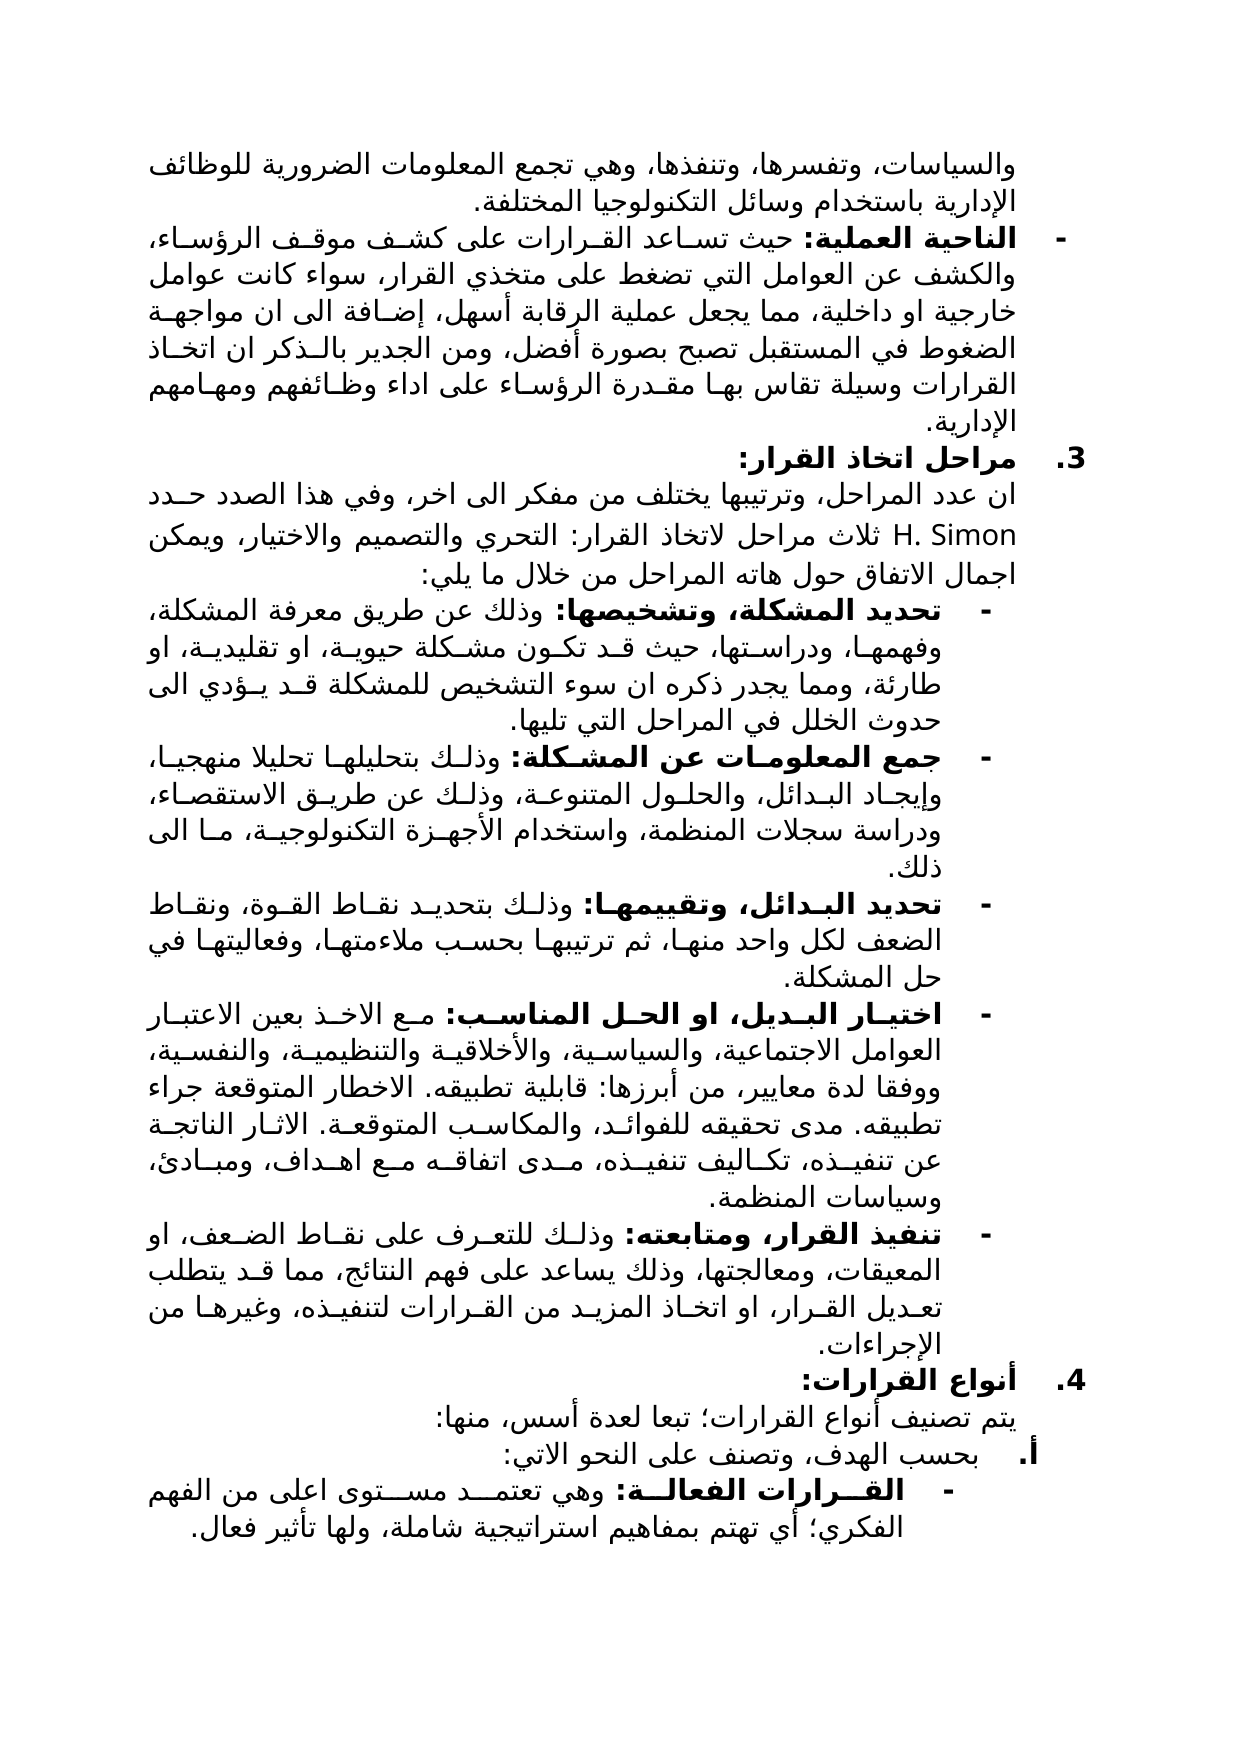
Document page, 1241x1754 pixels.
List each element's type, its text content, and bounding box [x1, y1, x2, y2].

list بحسب الهدف، وتصنف على النحو الاتي: [148, 1437, 1018, 1471]
list يتم تصنيف أنواع القرارات؛ تبعا لعدة أسس، منها: [148, 1400, 1018, 1434]
list تنفيذ القرار، ومتابعته: وذلك للتعرف على نقاط الضعف، او المعيقات، ومعالجتها، وذلك يساعد على فهم النتائج، مما قد يتطلب تعديل القرار، او اتخاذ المزيد من القرارات لتنفيذه، وغيرها من الإجراءات. [148, 1217, 980, 1361]
list تحديد البدائل، وتقييمها: وذلك بتحديد نقاط القوة، ونقاط الضعف لكل واحد منها، ثم ترتيبها بحسب ملاءمتها، وفعاليتها في حل المشكلة. [148, 887, 980, 994]
list الناحية العملية: حيث تساعد القرارات على كشف موقف الرؤساء، والكشف عن العوامل التي تضغط على متخذي القرار، سواء كانت عوامل خارجية او داخلية، مما يجعل عملية الرقابة أسهل، إضافة الى ان مواجهة الضغوط في المستقبل تصبح بصورة أفضل، ومن الجدير بالذكر ان اتخاذ القرارات وسيلة تقاس بها مقدرة الرؤساء على اداء وظائفهم ومهامهم الإدارية. [148, 221, 1055, 438]
list مراحل اتخاذ القرار: [148, 441, 1055, 475]
list ان عدد المراحل، وترتيبها يختلف من مفكر الى اخر، وفي هذا الصدد حدد H. Simon ثلاث مراحل لاتخاذ القرار: التحري والتصميم والاختيار، ويمكن اجمال الاتفاق حول هاته المراحل من خلال ما يلي: [148, 478, 1018, 591]
list القرارات الفعالة: وهي تعتمد مستوى اعلى من الفهم الفكري؛ أي تهتم بمفاهيم استراتيجية شاملة، ولها تأثير فعال. [148, 1474, 943, 1544]
list تحديد المشكلة، وتشخيصها: وذلك عن طريق معرفة المشكلة، وفهمها، ودراستها، حيث قد تكون مشكلة حيوية، او تقليدية، او طارئة، ومما يجدر ذكره ان سوء التشخيص للمشكلة قد يؤدي الى حدوث الخلل في المراحل التي تليها. [148, 594, 980, 738]
list جمع المعلومات عن المشكلة: وذلك بتحليلها تحليلا منهجيا، وإيجاد البدائل، والحلول المتنوعة، وذلك عن طريق الاستقصاء، ودراسة سجلات المنظمة، واستخدام الأجهزة التكنولوجية، ما الى ذلك. [148, 740, 980, 884]
list اختيار البديل، او الحل المناسب: مع الاخذ بعين الاعتبار العوامل الاجتماعية، والسياسية، والأخلاقية والتنظيمية، والنفسية، ووفقا لدة معايير، من أبرزها: قابلية تطبيقه. الاخطار المتوقعة جراء تطبيقه. مدى تحقيقه للفوائد، والمكاسب المتوقعة. الاثار الناتجة عن تنفيذه، تكاليف تنفيذه، مدى اتفاقه مع اهداف، ومبادئ، وسياسات المنظمة. [148, 997, 980, 1214]
list أنواع القرارات: [148, 1364, 1055, 1398]
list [148, 148, 1055, 218]
